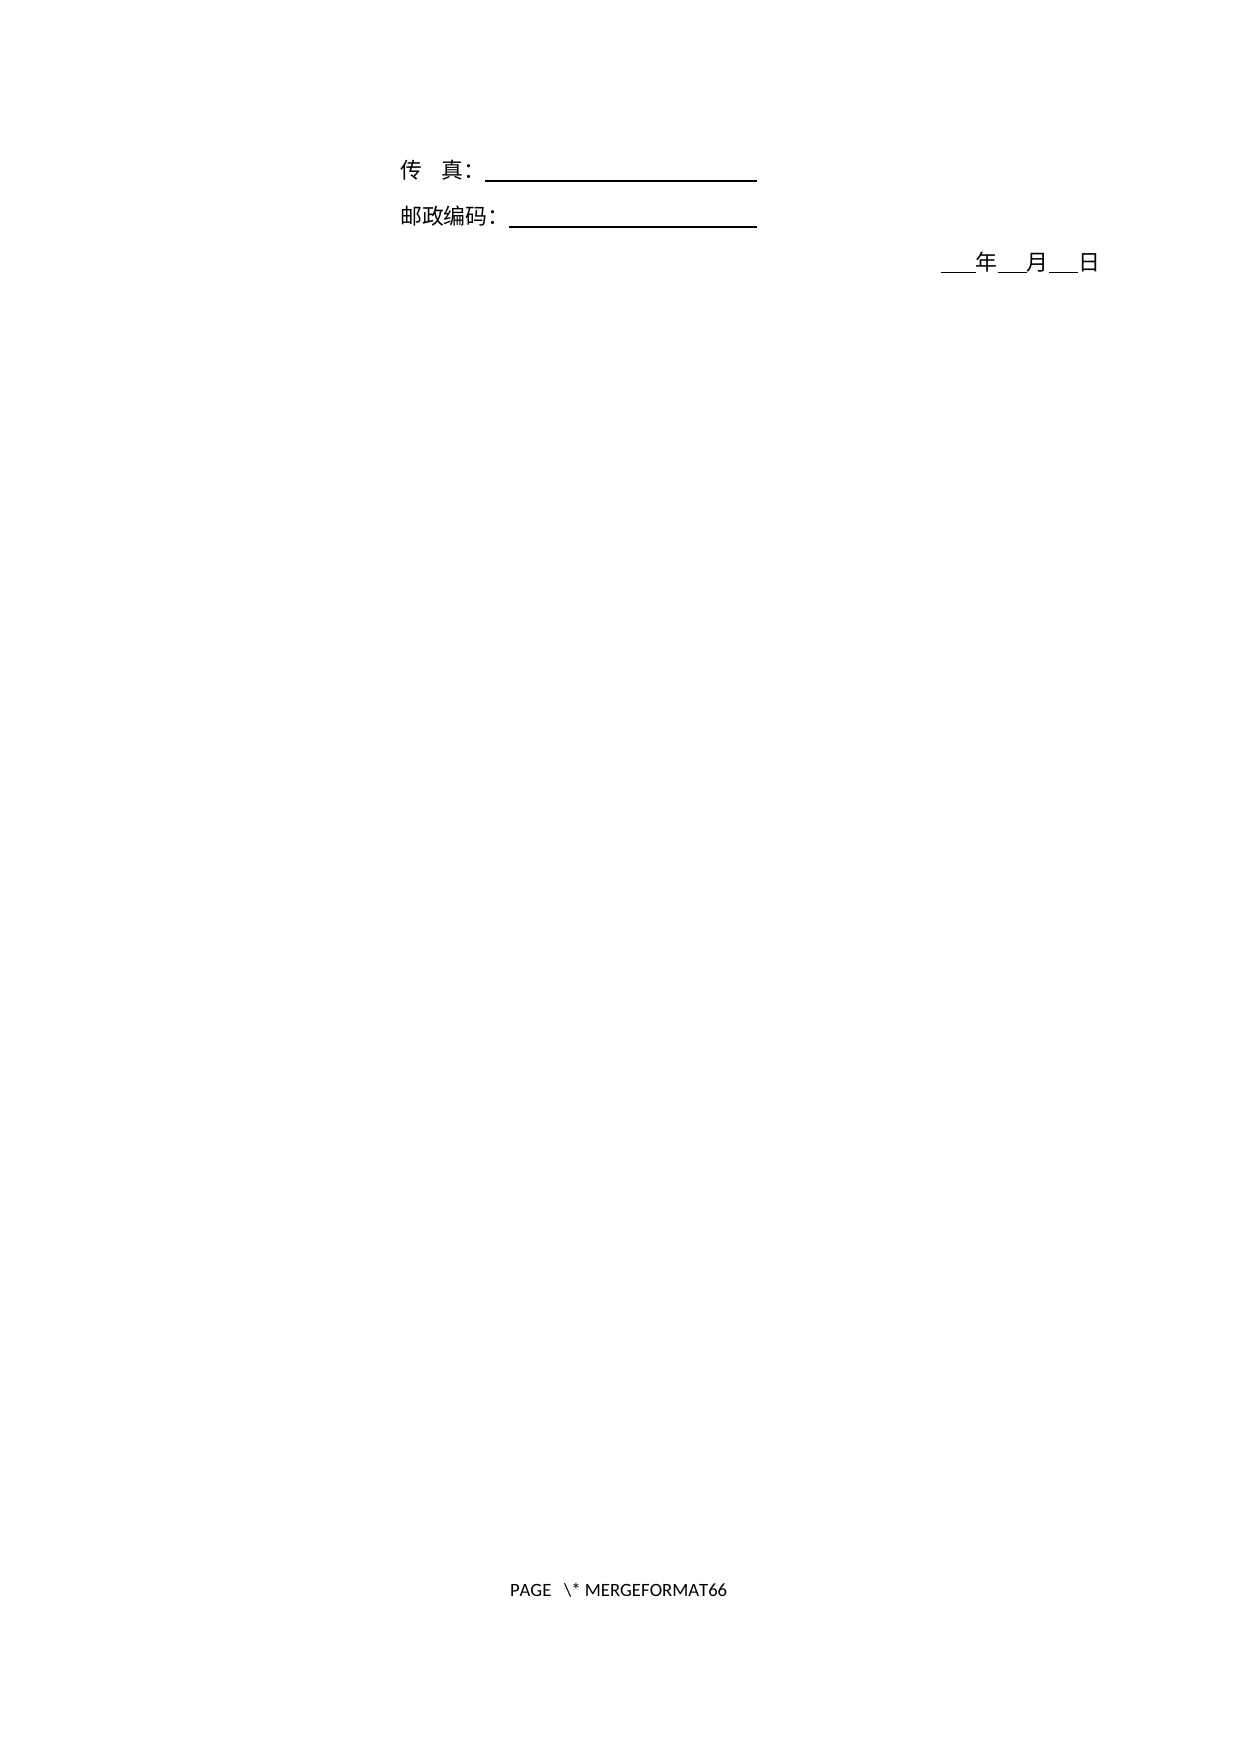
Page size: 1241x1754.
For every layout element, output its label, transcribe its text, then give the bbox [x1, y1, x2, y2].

text 邮政编码： [137, 187, 1099, 233]
text 年 月 日 [137, 233, 1099, 279]
text 传 真： [137, 142, 1099, 187]
